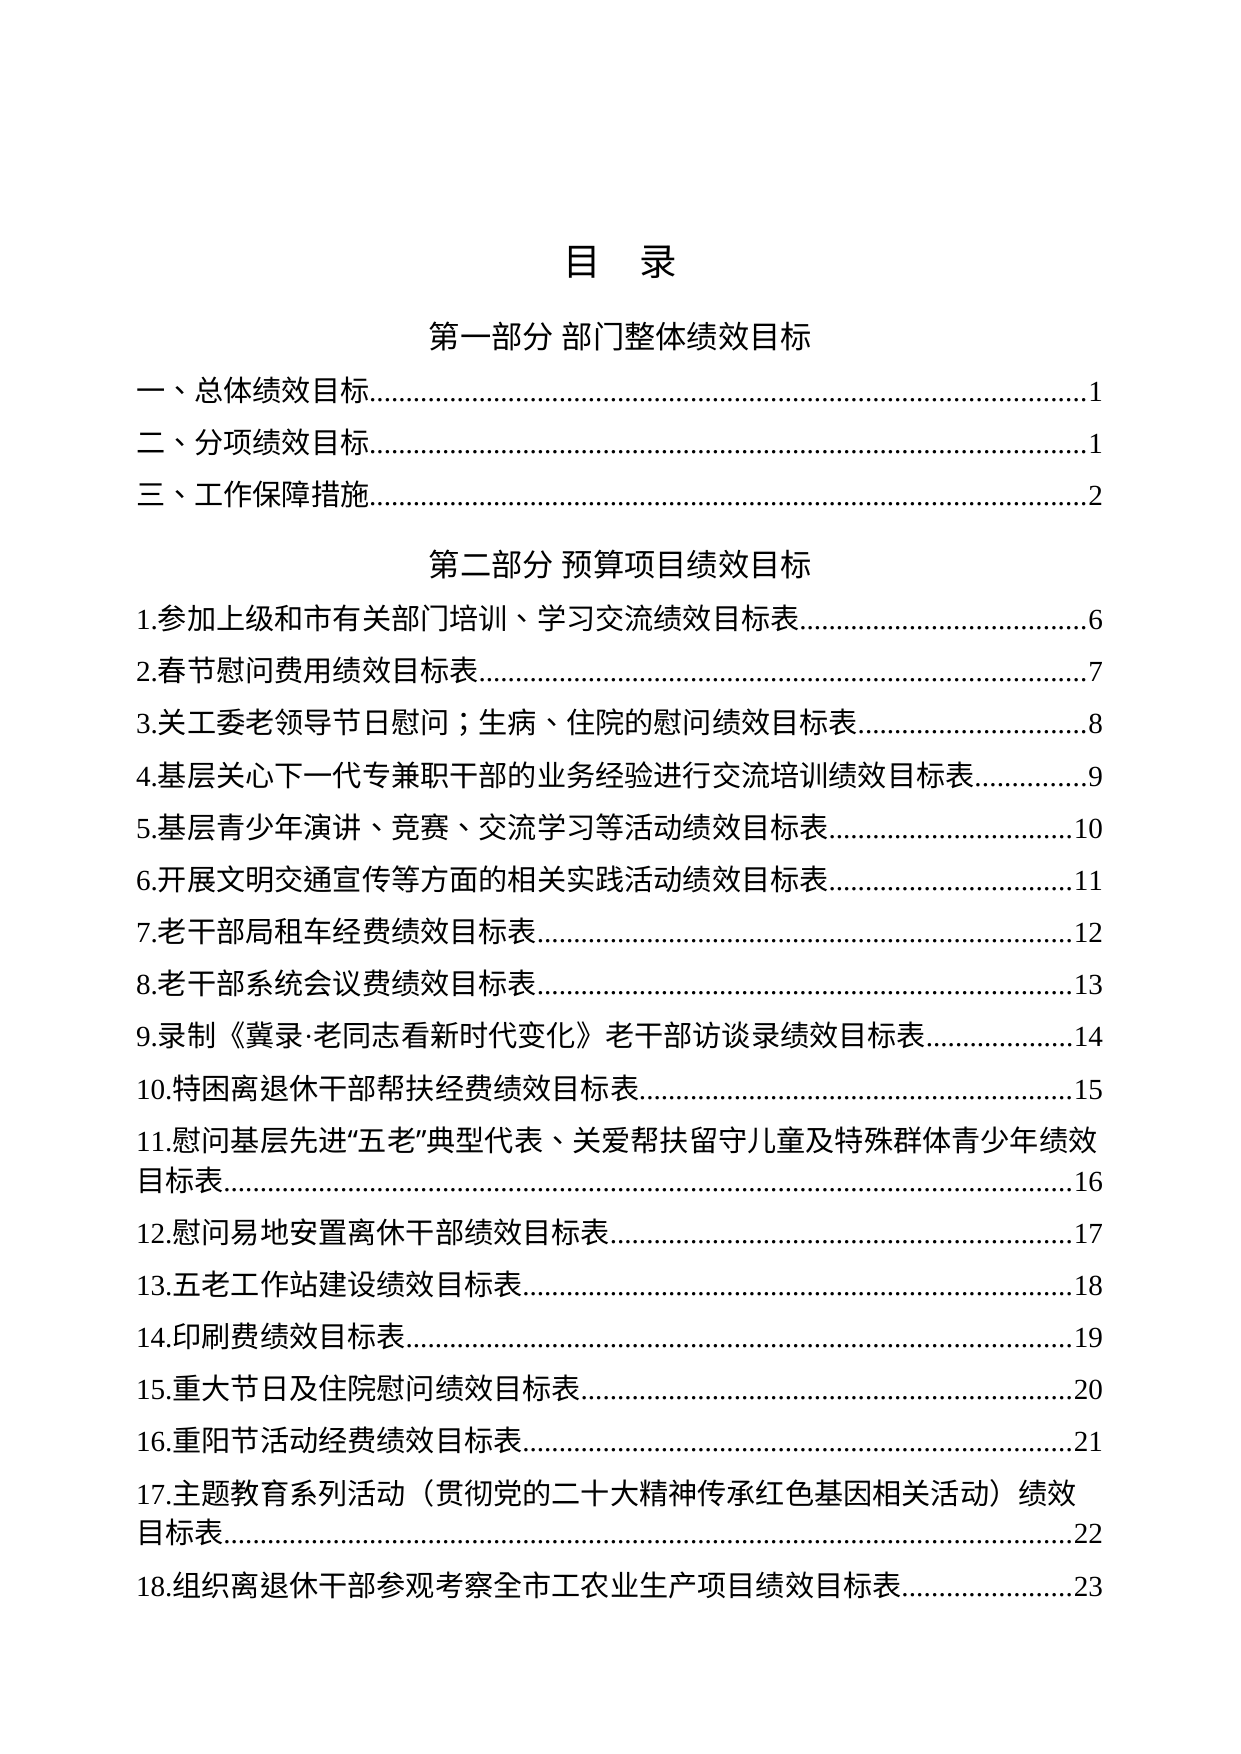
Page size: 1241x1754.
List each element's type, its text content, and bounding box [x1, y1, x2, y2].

text 17.主题教育系列活动（贯彻党的二十大精神传承红色基因相关活动）绩效目标表 22 [136, 1473, 1104, 1552]
text 3.关工委老领导节日慰问；生病、住院的慰问绩效目标表 8 [136, 703, 1104, 742]
text 8.老干部系统会议费绩效目标表 13 [136, 963, 1104, 1003]
text 16.重阳节活动经费绩效目标表 21 [136, 1421, 1104, 1460]
text 1.参加上级和市有关部门培训、学习交流绩效目标表 6 [136, 598, 1104, 638]
text 4.基层关心下一代专兼职干部的业务经验进行交流培训绩效目标表 9 [136, 755, 1104, 794]
text 18.组织离退休干部参观考察全市工农业生产项目绩效目标表 23 [136, 1565, 1104, 1604]
text 一、总体绩效目标 1 [136, 370, 1104, 410]
text 15.重大节日及住院慰问绩效目标表 20 [136, 1368, 1104, 1408]
text 2.春节慰问费用绩效目标表 7 [136, 650, 1104, 690]
text 11.慰问基层先进“五老”典型代表、关爱帮扶留守儿童及特殊群体青少年绩效目标表 16 [136, 1120, 1104, 1199]
text 目 录 [136, 235, 1104, 286]
text 三、工作保障措施 2 [136, 475, 1104, 514]
text 13.五老工作站建设绩效目标表 18 [136, 1264, 1104, 1304]
text 10.特困离退休干部帮扶经费绩效目标表 15 [136, 1068, 1104, 1108]
text 6.开展文明交通宣传等方面的相关实践活动绩效目标表 11 [136, 859, 1104, 899]
text 14.印刷费绩效目标表 19 [136, 1316, 1104, 1356]
text 5.基层青少年演讲、竞赛、交流学习等活动绩效目标表 10 [136, 807, 1104, 847]
text 9.录制《冀录·老同志看新时代变化》老干部访谈录绩效目标表 14 [136, 1016, 1104, 1055]
text 二、分项绩效目标 1 [136, 422, 1104, 462]
text 12.慰问易地安置离休干部绩效目标表 17 [136, 1212, 1104, 1252]
text 第二部分 预算项目绩效目标 [136, 543, 1104, 586]
text 第一部分 部门整体绩效目标 [136, 315, 1104, 358]
text 7.老干部局租车经费绩效目标表 12 [136, 911, 1104, 951]
